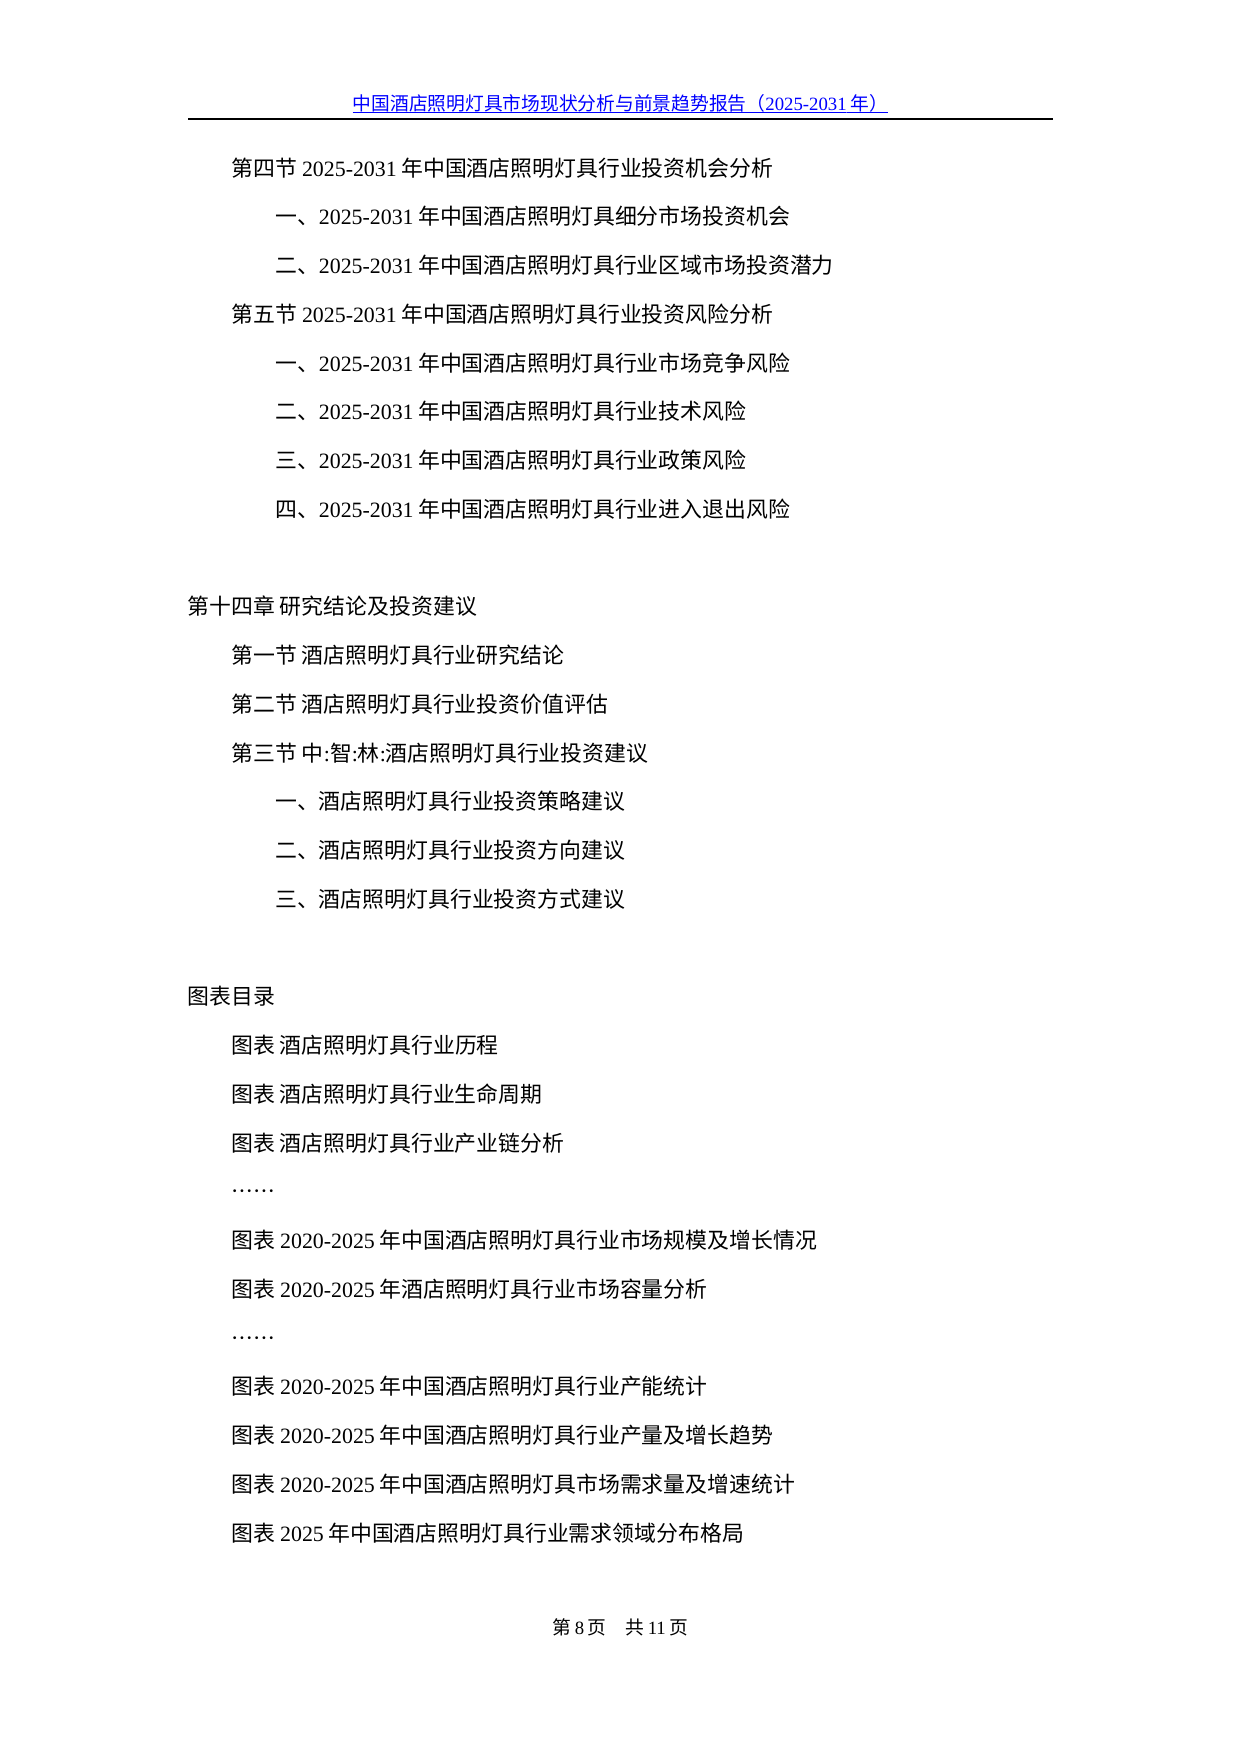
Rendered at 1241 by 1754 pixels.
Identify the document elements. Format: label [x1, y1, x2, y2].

text [187, 150, 1053, 1548]
